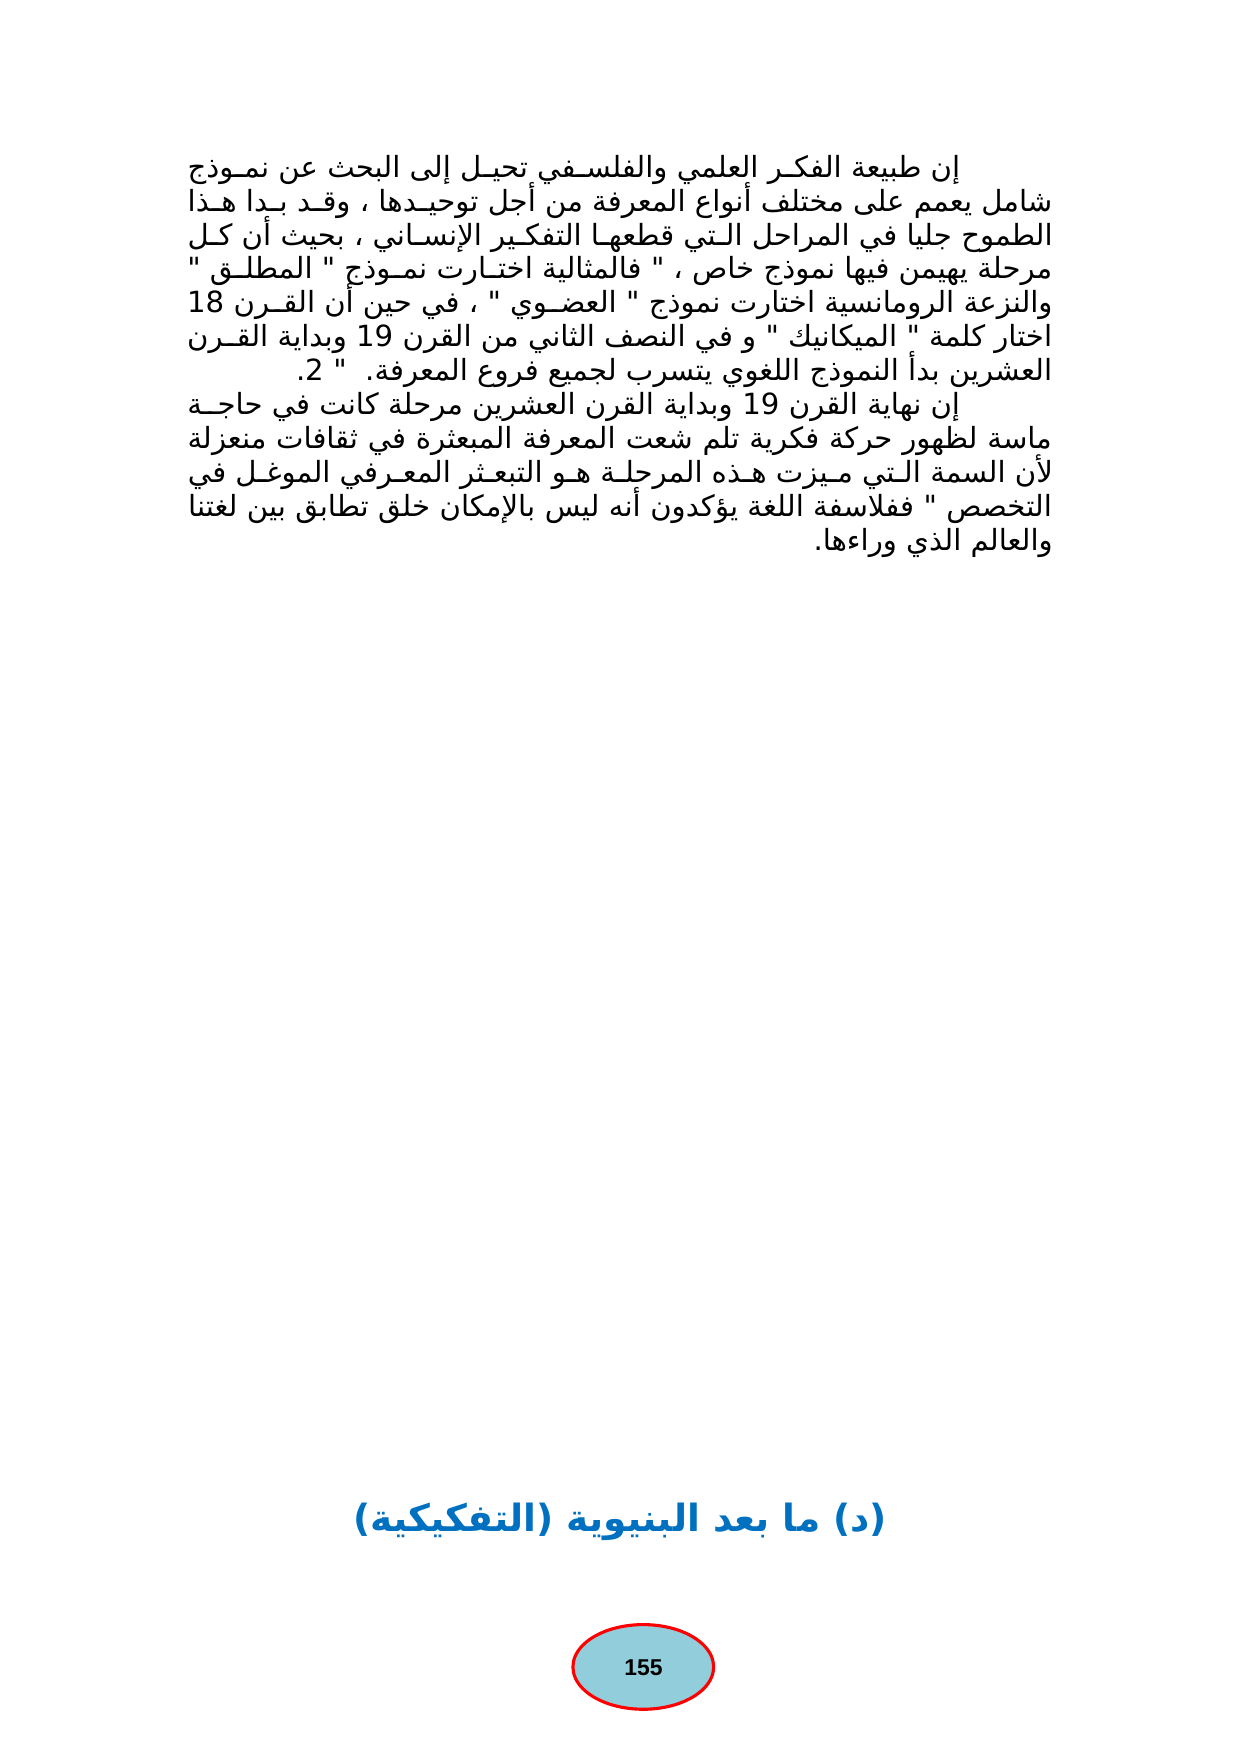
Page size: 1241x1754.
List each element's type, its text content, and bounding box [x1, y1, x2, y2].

text (د) ما بعد البنيوية (التفكيكية) [187, 1497, 1053, 1540]
text إن نهاية القرن 19 وبداية القرن العشرين مرحلة كانت في حاجة ماسة لظهور حركة فكرية تلم شعت المعرفة المبعثرة في ثقافات منعزلة لأن السمة التي ميزت هذه المرحلة هو التبعثر المعرفي الموغل في التخصص " ففلاسفة اللغة يؤكدون أنه ليس بالإمكان خلق تطابق بين لغتنا والعالم الذي وراءها. [187, 388, 1053, 557]
text إن طبيعة الفكر العلمي والفلسفي تحيل إلى البحث عن نموذج شامل يعمم على مختلف أنواع المعرفة من أجل توحيدها ، وقد بدا هذا الطموح جليا في المراحل التي قطعها التفكير الإنساني ، بحيث أن كل مرحلة يهيمن فيها نموذج خاص ، " فالمثالية اختارت نموذج " المطلق " والنزعة الرومانسية اختارت نموذج " العضوي " ، في حين أن القرن 18 اختار كلمة " الميكانيك " و في النصف الثاني من القرن 19 وبداية القرن العشرين بدأ النموذج اللغوي يتسرب لجميع فروع المعرفة. " 2. [187, 150, 1053, 388]
